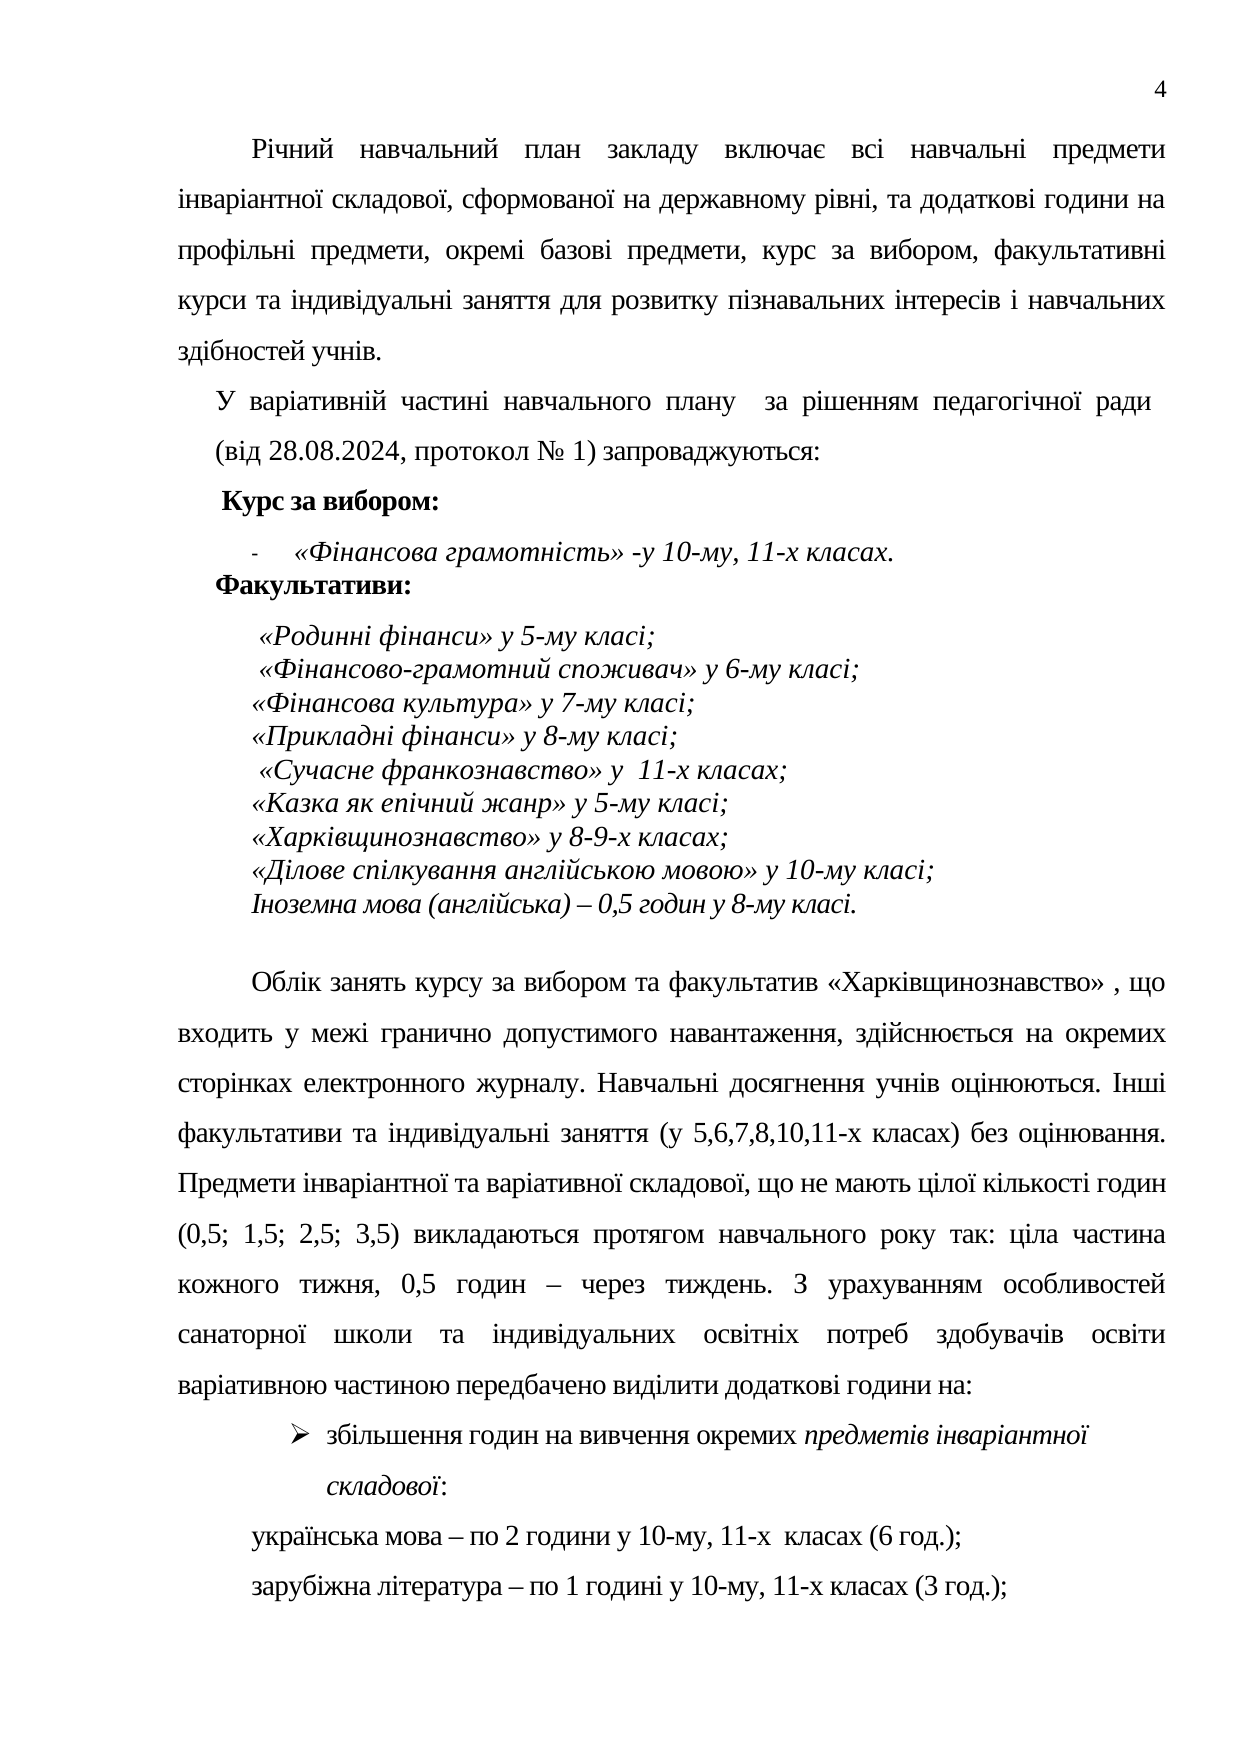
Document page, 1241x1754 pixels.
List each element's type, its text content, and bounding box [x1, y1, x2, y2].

list збільшення годин на вивчення окремих предметів інваріантної складової: [288, 1417, 1167, 1501]
text Облік занять курсу за вибором та факультатив «Харківщинознавство» , що входить у межі гранично допустимого навантаження, здійснюється на окремих сторінках електронного журналу. Навчальні досягнення учнів оцінюються. Інші факультативи та індивідуальні заняття (у 5,6,7,8,10,11-х класах) без оцінювання. Предмети інваріантної та варіативної складової, що не мають цілої кількості годин (0,5; 1,5; 2,5; 3,5) викладаються протягом навчального року так: ціла частина кожного тижня, 0,5 годин – через тиждень. З урахуванням особливостей санаторної школи та індивідуальних освітніх потреб здобувачів освіти варіативною частиною передбачено виділити додаткові години на: [177, 964, 1167, 1400]
list «Фінансова грамотність» -у 10-му, 11-х класах. [251, 534, 1167, 567]
text Факультативи: [215, 567, 1167, 601]
list «Харківщинознавство» у 8-9-х класах; [251, 819, 1167, 852]
text Річний навчальний план закладу включає всі навчальні предмети інваріантної складової, сформованої на державному рівні, та додаткові години на профільні предмети, окремі базові предмети, курс за вибором, факультативні курси та індивідуальні заняття для розвитку пізнавальних інтересів і навчальних здібностей учнів. [177, 131, 1167, 366]
list «Фінансово-грамотний споживач» у 6-му класі; [251, 651, 1167, 685]
list «Сучасне франкознавство» у 11-х класах; [251, 752, 1167, 785]
list «Прикладні фінанси» у 8-му класі; [251, 718, 1167, 752]
list «Родинні фінанси» у 5-му класі; [251, 618, 1167, 651]
list «Ділове спілкування англійською мовою» у 10-му класі; [251, 852, 1167, 886]
list «Фінансова культура» у 7-му класі; [251, 685, 1167, 718]
text зарубіжна література – по 1 годині у 10-му, 11-х класах (3 год.); [177, 1568, 1167, 1602]
list «Казка як епічний жанр» у 5-му класі; [251, 785, 1167, 819]
text Курс за вибором: [215, 483, 1167, 517]
text українська мова – по 2 години у 10-му, 11-х класах (6 год.); [177, 1518, 1167, 1551]
text У варіативній частині навчального плану за рішенням педагогічної ради (від 28.08.2024, протокол № 1) запроваджуються: [215, 383, 1167, 467]
text Іноземна мова (англійська) – 0,5 годин у 8-му класі. [177, 886, 1167, 919]
